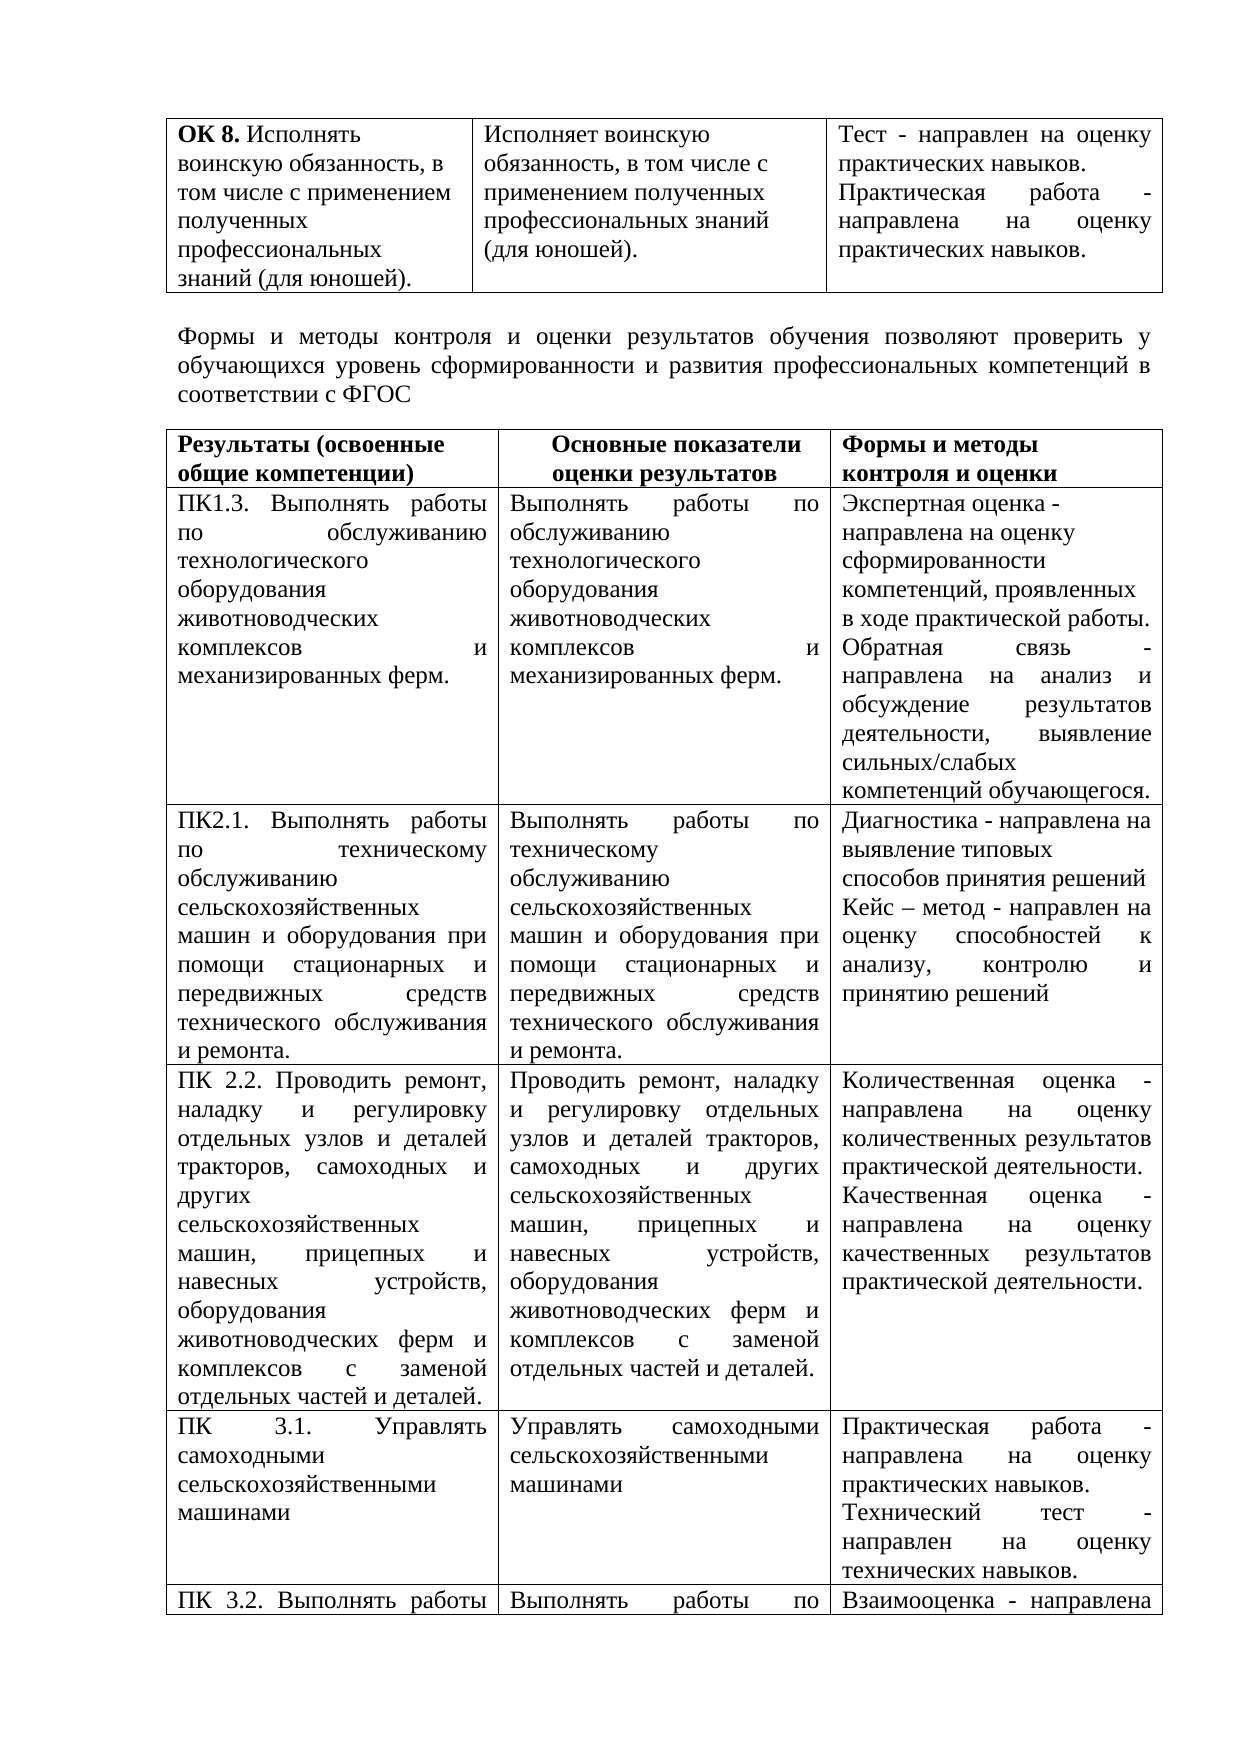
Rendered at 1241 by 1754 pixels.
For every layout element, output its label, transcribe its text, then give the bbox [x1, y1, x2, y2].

table_cell Тест - направлен на оценку практических навыков. Практическая работа - направлена на оценку практических навыков. [827, 119, 1162, 292]
table_header Формы и методы контроля и оценки [831, 430, 1162, 487]
table_cell ОК 8. Исполнять воинскую обязанность, в том числе с применением полученных профессиональных знаний (для юношей). [167, 119, 472, 292]
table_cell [499, 1585, 830, 1613]
table_cell Управлять самоходными сельскохозяйственными машинами [499, 1411, 830, 1584]
table_cell ПК1.3. Выполнять работы по обслуживанию технологического оборудования животноводческих комплексов и механизированных ферм. [167, 488, 498, 804]
table_cell Исполняет воинскую обязанность, в том числе с применением полученных профессиональных знаний (для юношей). [473, 119, 826, 292]
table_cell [167, 1585, 498, 1613]
table_cell ПК 3.1. Управлять самоходными сельскохозяйственными машинами [167, 1411, 498, 1584]
table_cell Диагностика - направлена на выявление типовых способов принятия решений Кейс – метод - направлен на оценку способностей к анализу, контролю и принятию решений [831, 805, 1162, 1064]
table_cell ПК2.1. Выполнять работы по техническому обслуживанию сельскохозяйственных машин и оборудования при помощи стационарных и передвижных средств технического обслуживания и ремонта. [167, 805, 498, 1064]
table_cell Выполнять работы по техническому обслуживанию сельскохозяйственных машин и оборудования при помощи стационарных и передвижных средств технического обслуживания и ремонта. [499, 805, 830, 1064]
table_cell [831, 1585, 1162, 1613]
table_cell Выполнять работы по обслуживанию технологического оборудования животноводческих комплексов и механизированных ферм. [499, 488, 830, 804]
table_header Результаты (освоенные общие компетенции) [167, 430, 498, 487]
table_cell Практическая работа - направлена на оценку практических навыков. Технический тест - направлен на оценку технических навыков. [831, 1411, 1162, 1584]
table_cell Количественная оценка - направлена на оценку количественных результатов практической деятельности. Качественная оценка - направлена на оценку качественных результатов практической деятельности. [831, 1065, 1162, 1410]
text Формы и методы контроля и оценки результатов обучения позволяют проверить у обучающихся уровень сформированности и развития профессиональных компетенций в соответствии с ФГОС [177, 321, 1152, 408]
table_cell Проводить ремонт, наладку и регулировку отдельных узлов и деталей тракторов, самоходных и других сельскохозяйственных машин, прицепных и навесных устройств, оборудования животноводческих ферм и комплексов с заменой отдельных частей и деталей. [499, 1065, 830, 1410]
table_cell ПК 2.2. Проводить ремонт, наладку и регулировку отдельных узлов и деталей тракторов, самоходных и других сельскохозяйственных машин, прицепных и навесных устройств, оборудования животноводческих ферм и комплексов с заменой отдельных частей и деталей. [167, 1065, 498, 1410]
table_header Основные показатели оценки результатов [499, 430, 830, 487]
